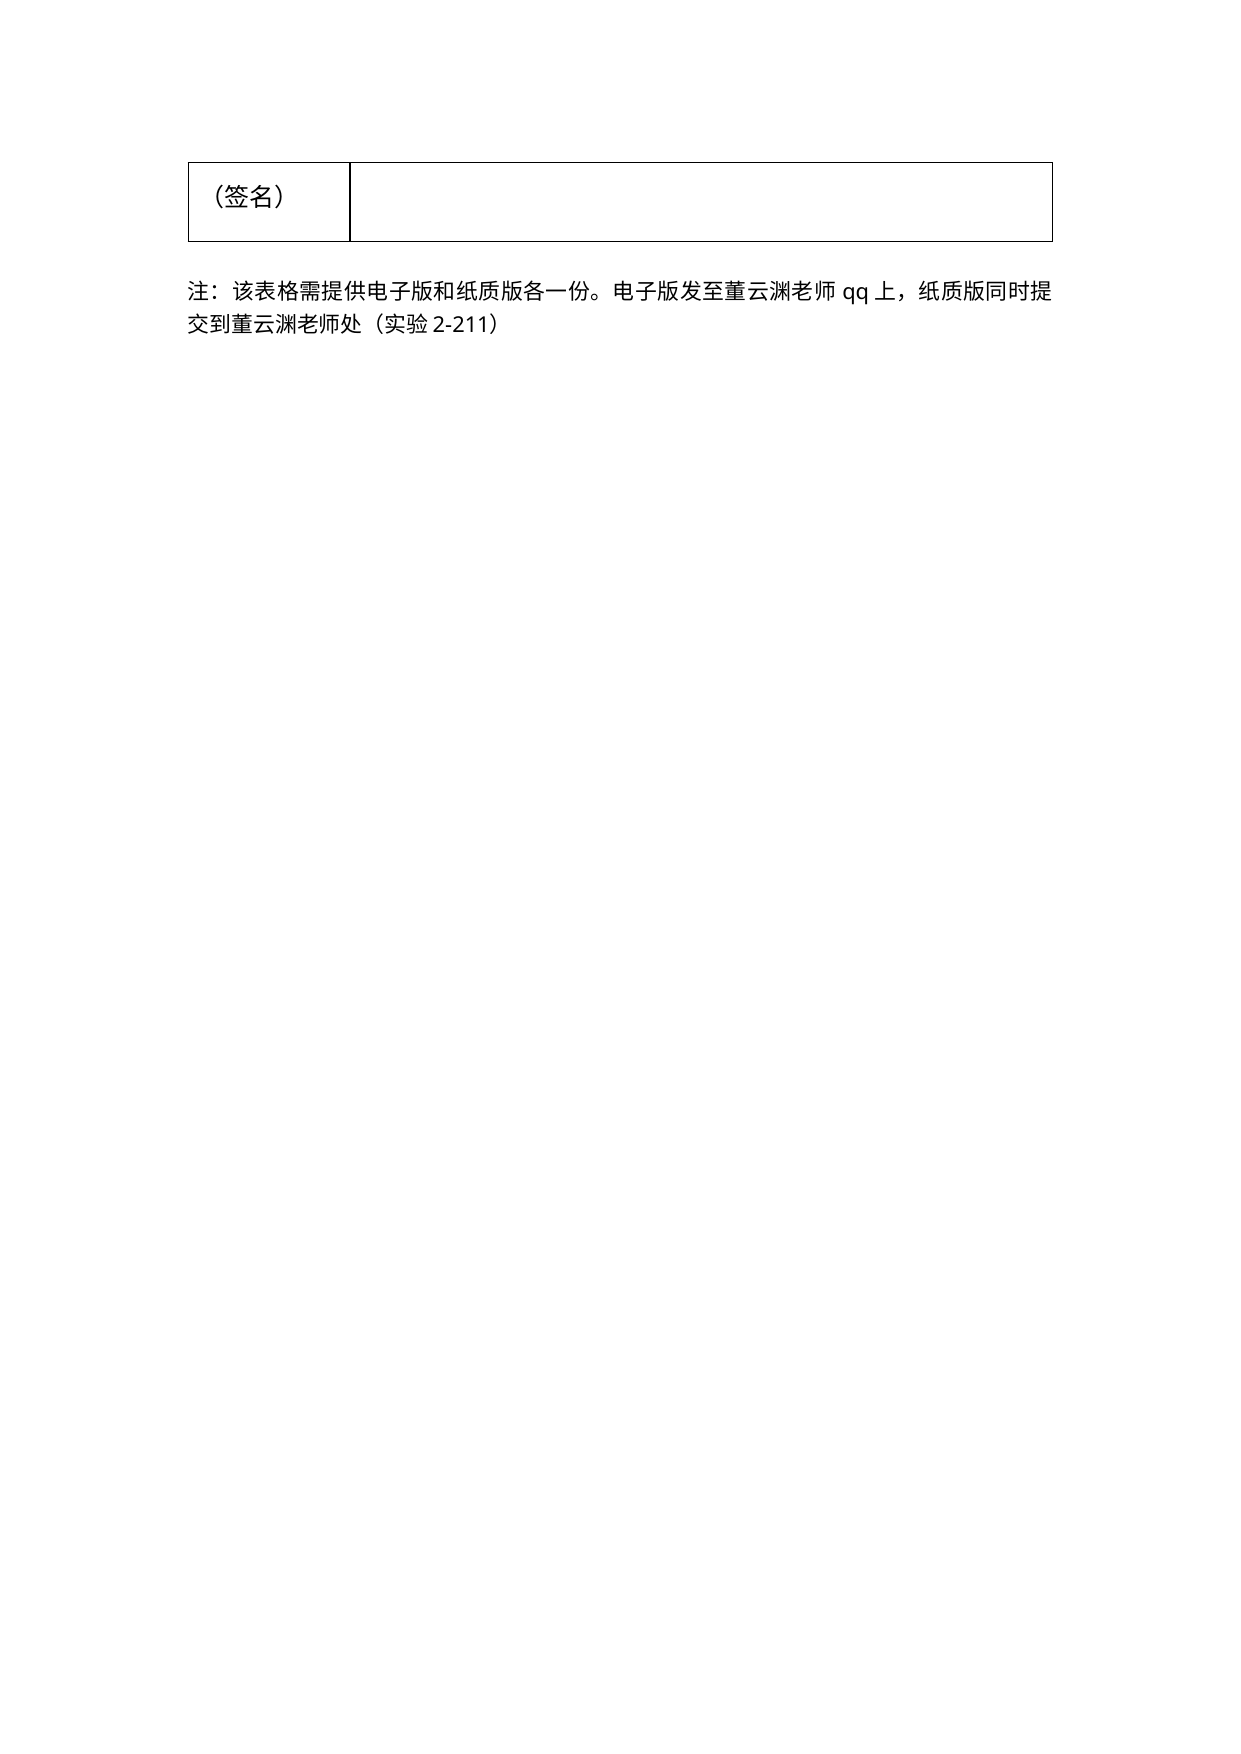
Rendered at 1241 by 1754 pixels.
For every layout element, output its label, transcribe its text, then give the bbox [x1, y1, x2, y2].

table_cell 指导教师 （签名） [189, 163, 349, 241]
table_cell [351, 163, 1052, 241]
text 注：该表格需提供电子版和纸质版各一份。电子版发至董云渊老师qq上，纸质版同时提交到董云渊老师处（实验2-211） [187, 274, 1053, 339]
